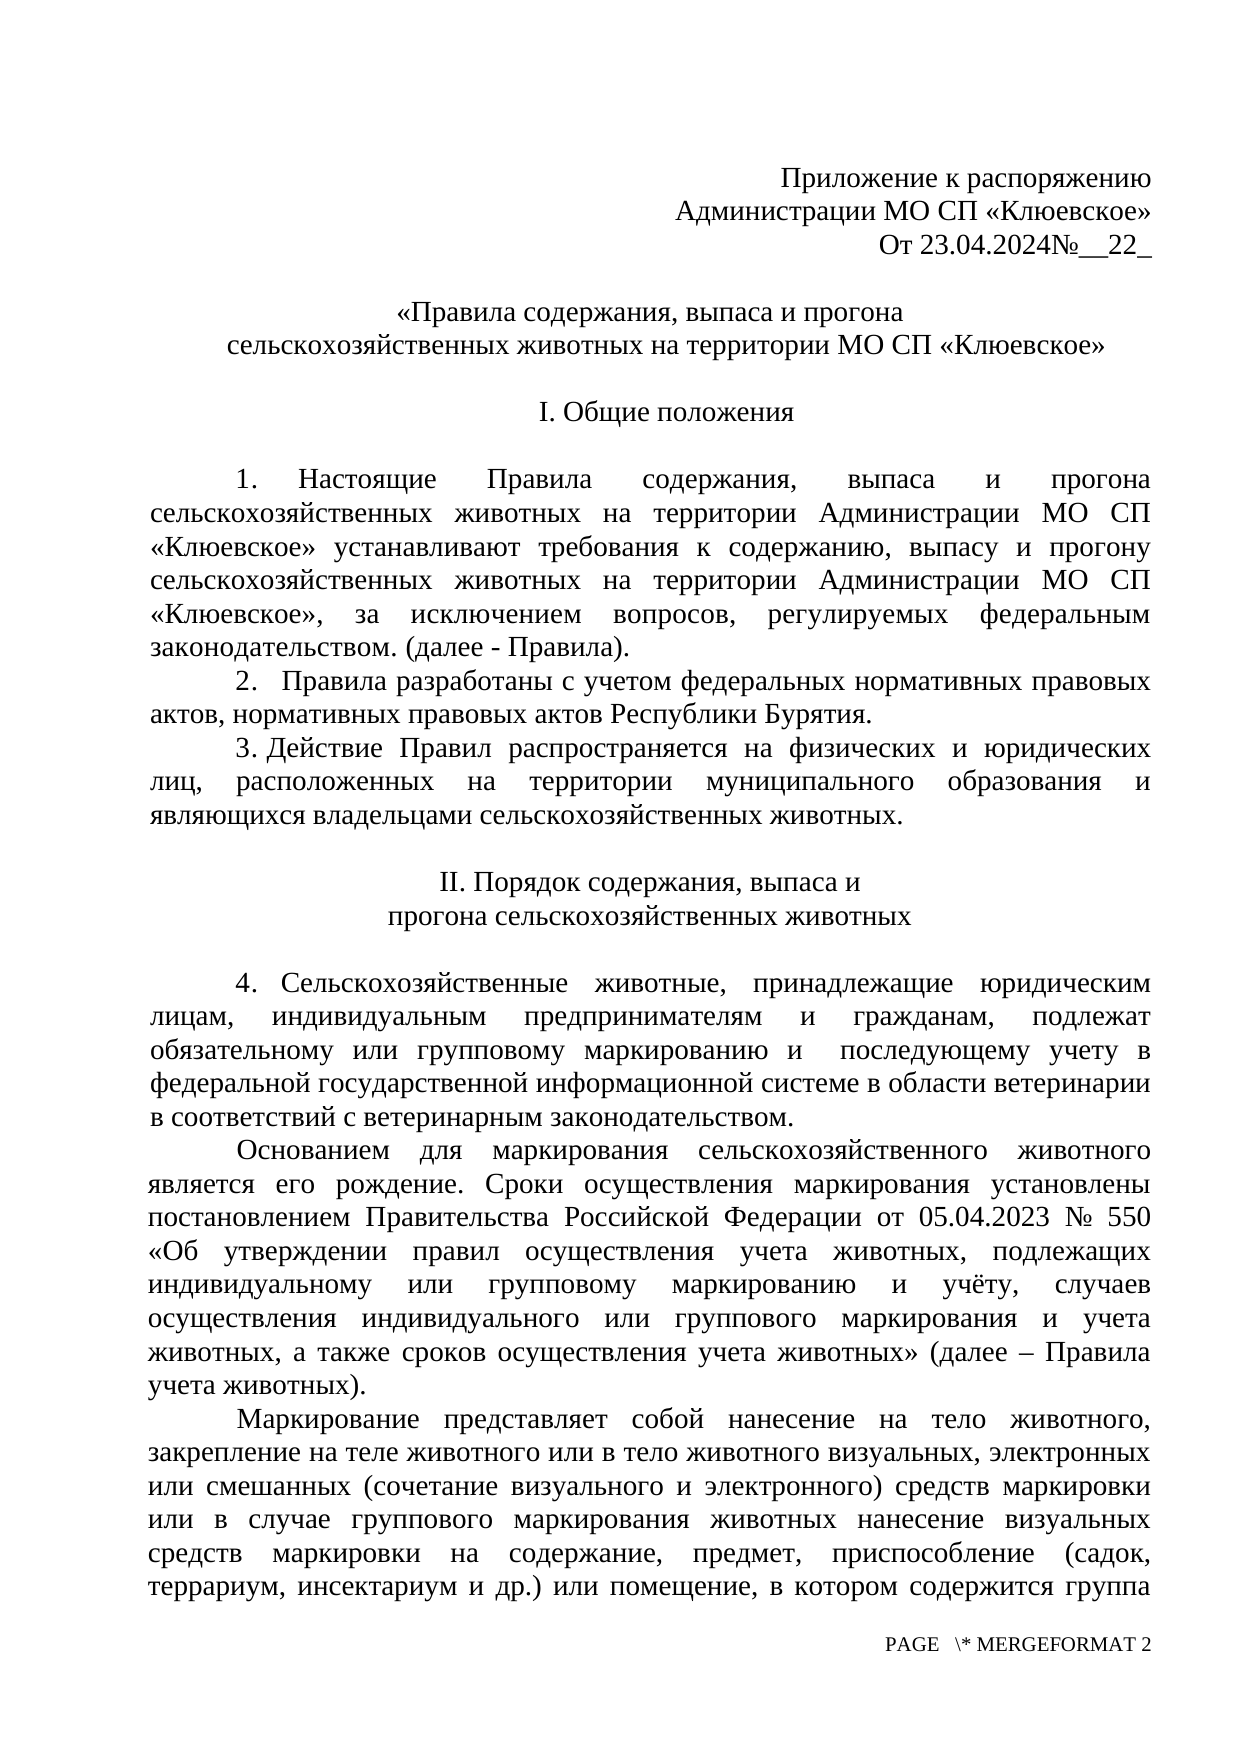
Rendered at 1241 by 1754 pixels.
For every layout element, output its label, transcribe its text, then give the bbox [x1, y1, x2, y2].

text Основанием для маркирования сельскохозяйственного животного является его рождение. Сроки осуществления маркирования установлены постановлением Правительства Российской Федерации от 05.04.2023 № 550 «Об утверждении правил осуществления учета животных, подлежащих индивидуальному или групповому маркированию и учёту, случаев осуществления индивидуального или группового маркирования и учета животных, а также сроков осуществления учета животных» (далее – Правила учета животных). [148, 1132, 1152, 1401]
text Администрации МО СП «Клюевское» [148, 193, 1152, 227]
text «Правила содержания, выпаса и прогона [148, 294, 1152, 327]
list Правила разработаны с учетом федеральных нормативных правовых актов, нормативных правовых актов Республики Бурятия. [150, 663, 1152, 730]
text сельскохозяйственных животных на территории МО СП «Клюевское» [181, 327, 1152, 361]
text I. Общие положения [181, 394, 1152, 428]
text От 23.04.2024№__22_ [148, 227, 1152, 260]
list Настоящие Правила содержания, выпаса и прогона сельскохозяйственных животных на территории Администрации МО СП «Клюевское» устанавливают требования к содержанию, выпасу и прогону сельскохозяйственных животных на территории Администрации МО СП «Клюевское», за исключением вопросов, регулируемых федеральным законодательством. (далее - Правила). [399, 629, 1152, 663]
list Действие Правил распространяется на физических и юридических лиц, расположенных на территории муниципального образования и являющихся владельцами сельскохозяйственных животных. [150, 730, 1152, 831]
text прогона сельскохозяйственных животных [148, 898, 1152, 931]
list Сельскохозяйственные животные, принадлежащие юридическим лицам, индивидуальным предпринимателям и гражданам, подлежат обязательному или групповому маркированию и последующему учету в федеральной государственной информационной системе в области ветеринарии в соответствий с ветеринарным законодательством. [150, 965, 1152, 1132]
text Приложение к распоряжению [148, 160, 1152, 193]
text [148, 1401, 1152, 1602]
list Настоящие Правила содержания, выпаса и прогона сельскохозяйственных животных на территории Администрации МО СП «Клюевское» устанавливают требования к содержанию, выпасу и прогону сельскохозяйственных животных на территории Администрации МО СП «Клюевское», за исключением вопросов, регулируемых федеральным законодательством. (далее - Правила). [150, 462, 1152, 629]
text II. Порядок содержания, выпаса и [148, 864, 1152, 898]
